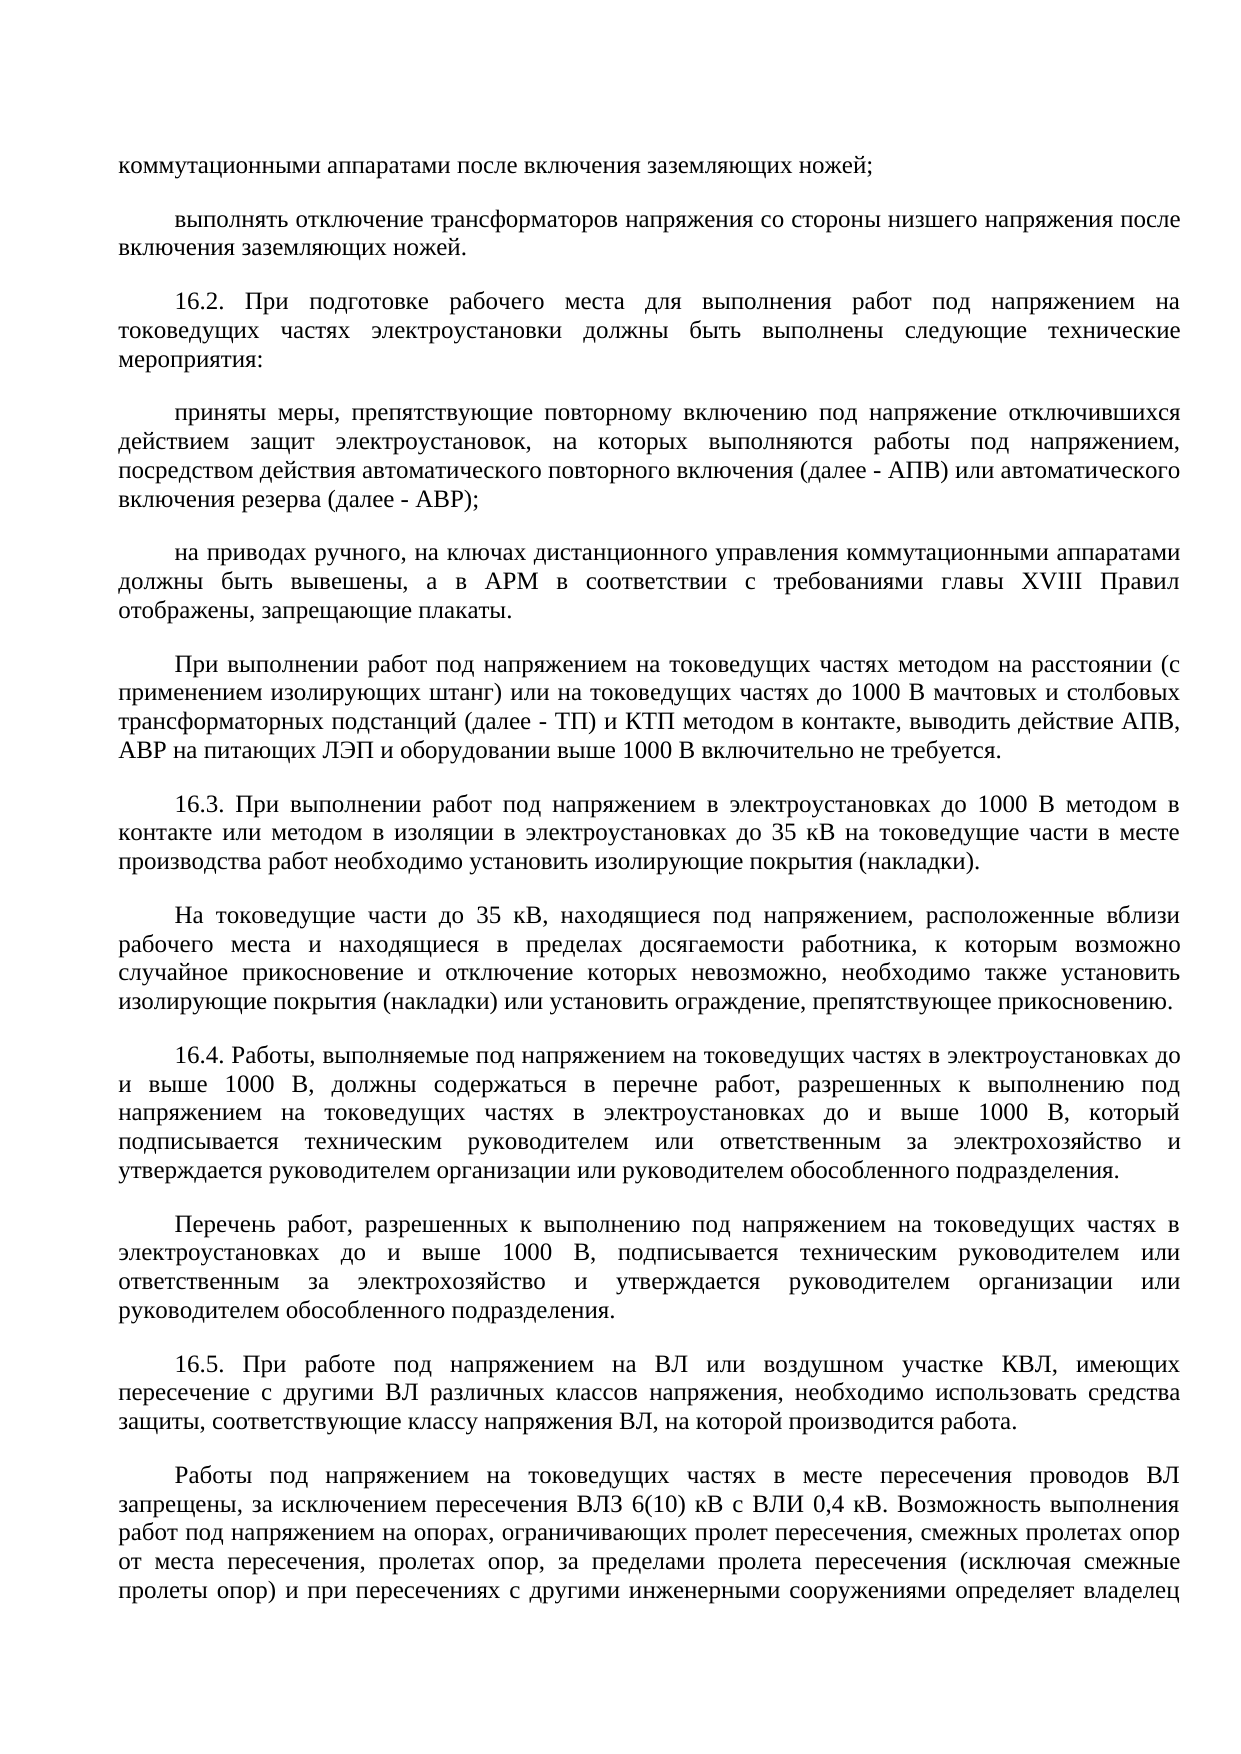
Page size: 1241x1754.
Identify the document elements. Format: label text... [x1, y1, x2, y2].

text 16.4. Работы, выполняемые под напряжением на токоведущих частях в электроустановках до и выше 1000 В, должны содержаться в перечне работ, разрешенных к выполнению под напряжением на токоведущих частях в электроустановках до и выше 1000 В, который подписывается техническим руководителем или ответственным за электрохозяйство и утверждается руководителем организации или руководителем обособленного подразделения. [118, 1040, 1181, 1184]
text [118, 150, 1181, 179]
text 16.5. При работе под напряжением на ВЛ или воздушном участке КВЛ, имеющих пересечение с другими ВЛ различных классов напряжения, необходимо использовать средства защиты, соответствующие классу напряжения ВЛ, на которой производится работа. [118, 1349, 1181, 1435]
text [118, 1460, 1181, 1604]
text 16.3. При выполнении работ под напряжением в электроустановках до 1000 В методом в контакте или методом в изоляции в электроустановках до 35 кВ на токоведущие части в месте производства работ необходимо установить изолирующие покрытия (накладки). [118, 789, 1181, 875]
text выполнять отключение трансформаторов напряжения со стороны низшего напряжения после включения заземляющих ножей. [118, 204, 1181, 261]
text На токоведущие части до 35 кВ, находящиеся под напряжением, расположенные вблизи рабочего места и находящиеся в пределах досягаемости работника, к которым возможно случайное прикосновение и отключение которых невозможно, необходимо также установить изолирующие покрытия (накладки) или установить ограждение, препятствующее прикосновению. [118, 900, 1181, 1015]
text 16.2. При подготовке рабочего места для выполнения работ под напряжением на токоведущих частях электроустановки должны быть выполнены следующие технические мероприятия: [118, 286, 1181, 372]
text При выполнении работ под напряжением на токоведущих частях методом на расстоянии (с применением изолирующих штанг) или на токоведущих частях до 1000 В мачтовых и столбовых трансформаторных подстанций (далее - ТП) и КТП методом в контакте, выводить действие АПВ, АВР на питающих ЛЭП и оборудовании выше 1000 В включительно не требуется. [118, 649, 1181, 764]
text приняты меры, препятствующие повторному включению под напряжение отключившихся действием защит электроустановок, на которых выполняются работы под напряжением, посредством действия автоматического повторного включения (далее - АПВ) или автоматического включения резерва (далее - АВР); [118, 397, 1181, 512]
text Перечень работ, разрешенных к выполнению под напряжением на токоведущих частях в электроустановках до и выше 1000 В, подписывается техническим руководителем или ответственным за электрохозяйство и утверждается руководителем организации или руководителем обособленного подразделения. [118, 1209, 1181, 1324]
text на приводах ручного, на ключах дистанционного управления коммутационными аппаратами должны быть вывешены, а в АРМ в соответствии с требованиями главы XVIII Правил отображены, запрещающие плакаты. [118, 537, 1181, 624]
